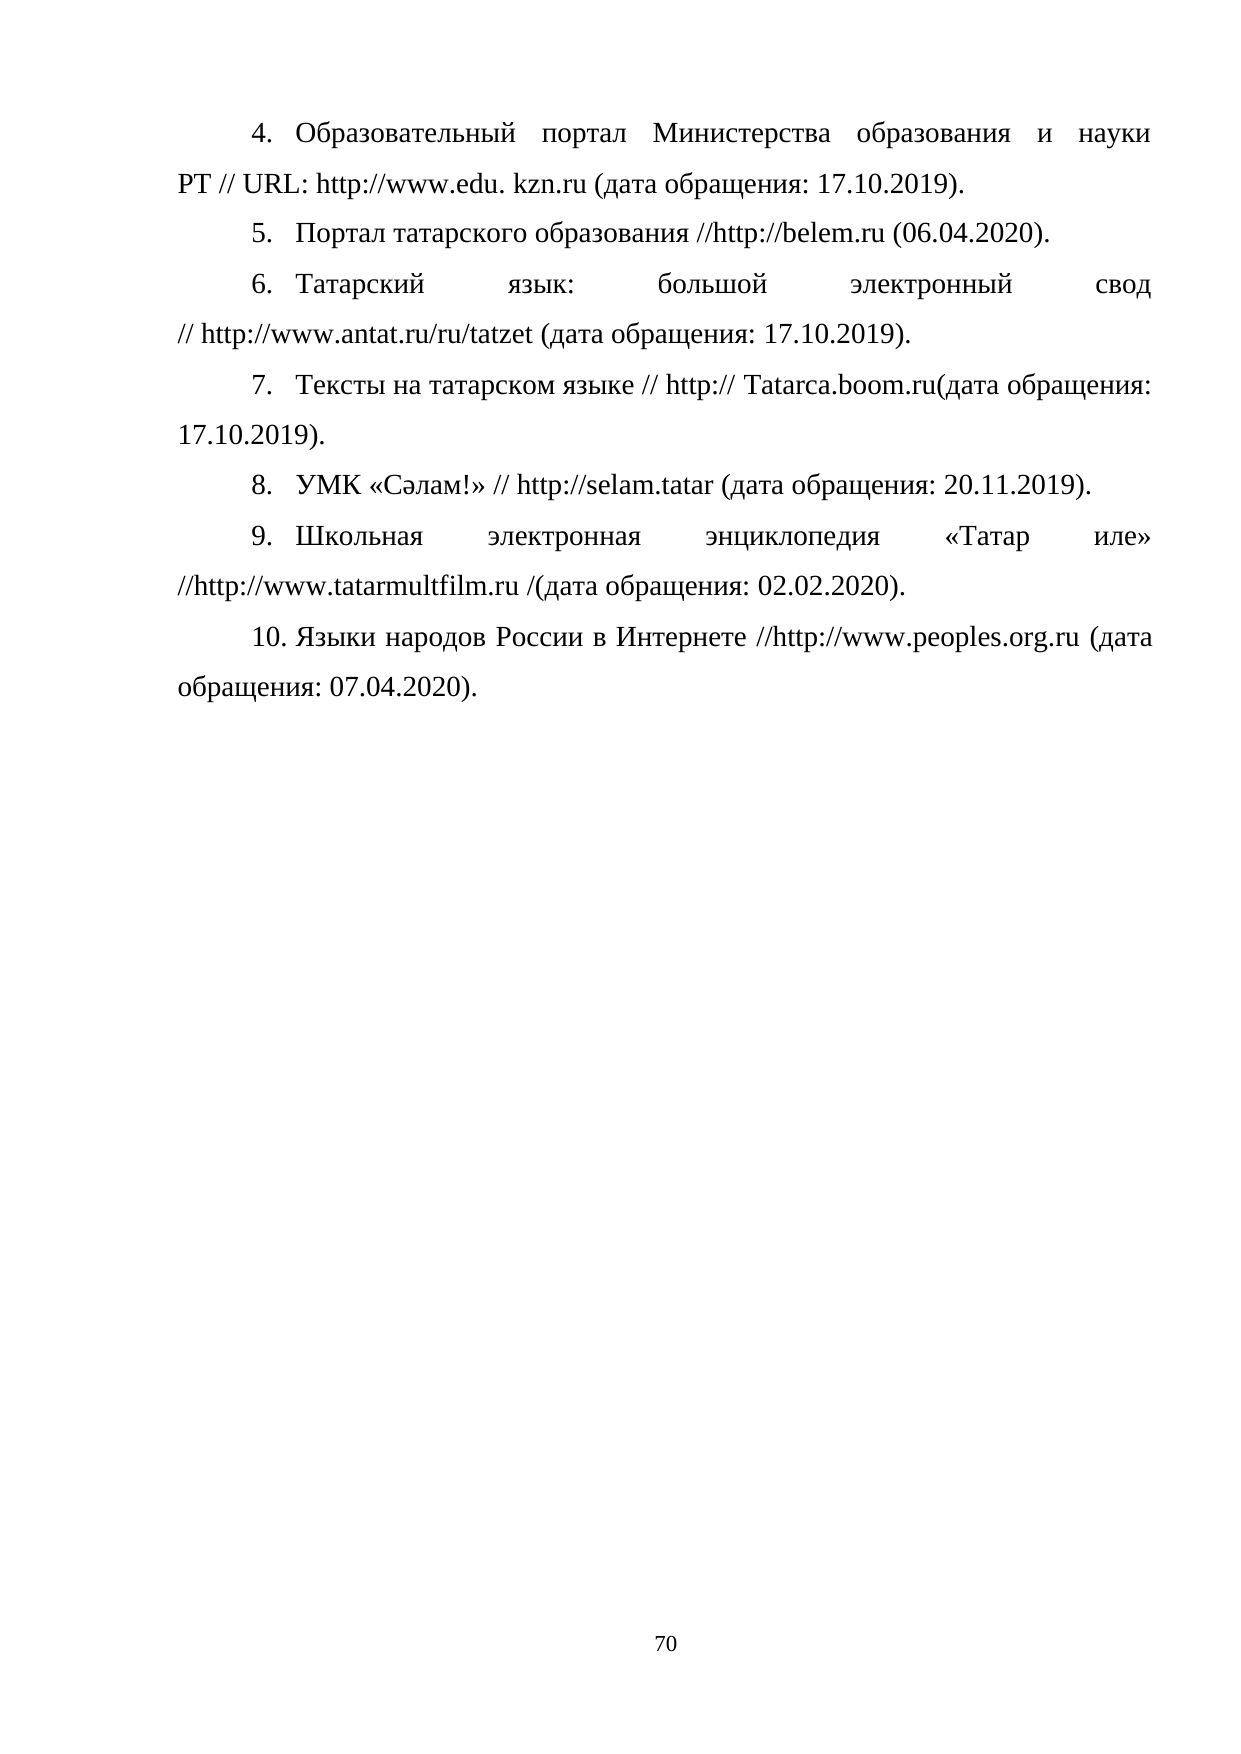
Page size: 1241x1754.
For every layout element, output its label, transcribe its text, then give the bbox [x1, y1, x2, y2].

list Тексты на татарском языке // http:// Tatarca.boom.ru(дата обращения: 17.10.2019). [177, 367, 1152, 451]
list УМК «Сәлам!» // http://selam.tatar (дата обращения: 20.11.2019). [251, 468, 1209, 501]
list Татарский язык: большой электронный свод [251, 266, 1209, 300]
list Школьная электронная энциклопедия «Татар иле» [251, 518, 1209, 551]
list Языки народов России в Интернете //http://www.peoples.org.ru (дата обращения: 07.04.2020). [177, 619, 1152, 702]
list Образовательный портал Министерства образования и науки РТ // URL: http://www.edu. kzn.ru (дата обращения: 17.10.2019). [177, 115, 1151, 199]
text //http://www.tatarmultfilm.ru /(дата обращения: 02.02.2020). [177, 568, 1209, 602]
text // http://www.antat.ru/ru/tatzet (дата обращения: 17.10.2019). [177, 317, 1209, 350]
list Портал татарского образования //http://belem.ru (06.04.2020). [251, 217, 1209, 249]
